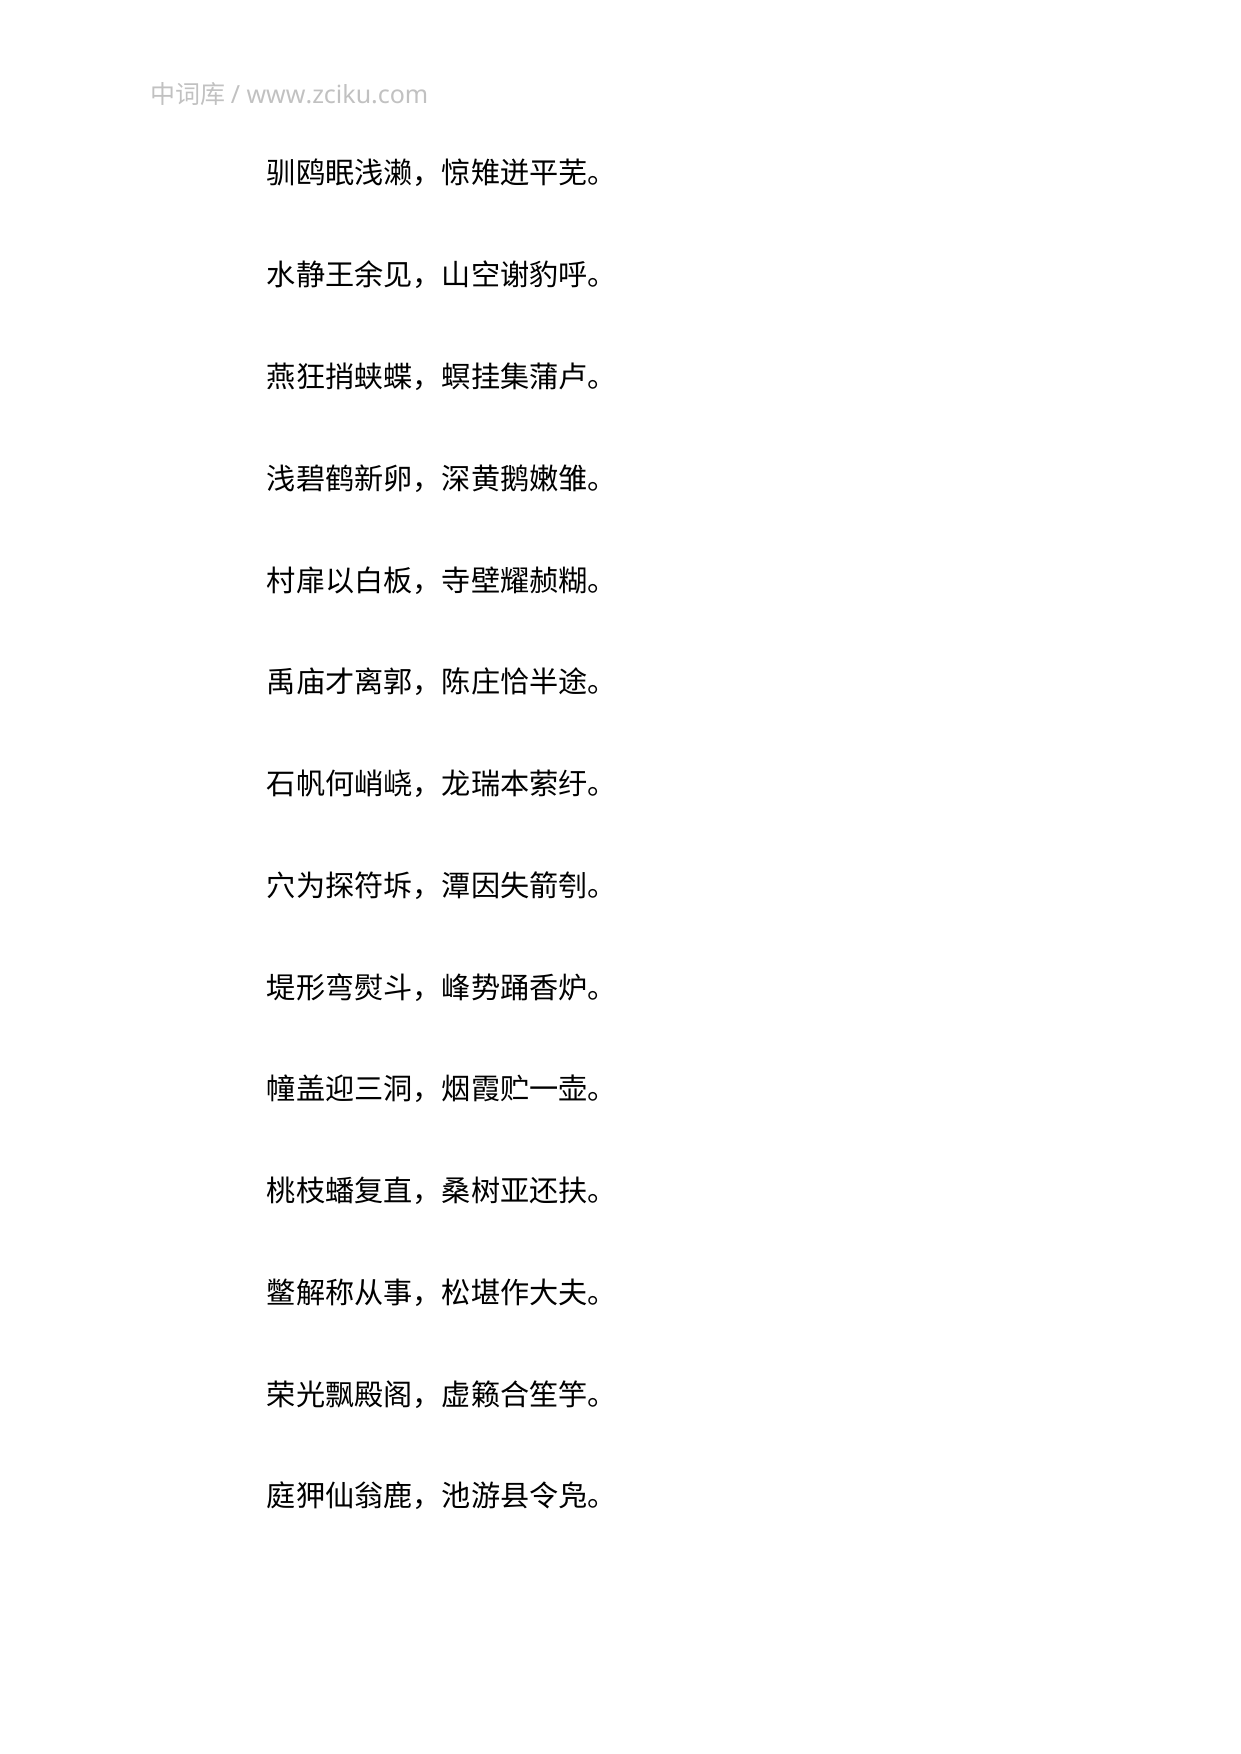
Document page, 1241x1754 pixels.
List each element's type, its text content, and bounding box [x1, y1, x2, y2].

text 鳖解称从事，松堪作大夫。 [150, 1269, 1090, 1312]
text 石帆何峭峣，龙瑞本萦纡。 [150, 761, 1090, 803]
text 驯鸥眠浅濑，惊雉迸平芜。 [150, 150, 1090, 192]
text 浅碧鹤新卵，深黄鹅嫩雏。 [150, 455, 1090, 498]
text 穴为探符坼，潭因失箭刳。 [150, 862, 1090, 905]
text 禹庙才离郭，陈庄恰半途。 [150, 659, 1090, 701]
text 村扉以白板，寺壁耀赪糊。 [150, 557, 1090, 599]
text 水静王余见，山空谢豹呼。 [150, 252, 1090, 294]
text 桃枝蟠复直，桑树亚还扶。 [150, 1168, 1090, 1210]
text 荣光飘殿阁，虚籁合笙竽。 [150, 1371, 1090, 1413]
text 庭狎仙翁鹿，池游县令凫。 [150, 1473, 1090, 1515]
text 幢盖迎三洞，烟霞贮一壶。 [150, 1066, 1090, 1108]
text 燕狂捎蛱蝶，螟挂集蒲卢。 [150, 353, 1090, 396]
text 堤形弯熨斗，峰势踊香炉。 [150, 964, 1090, 1006]
